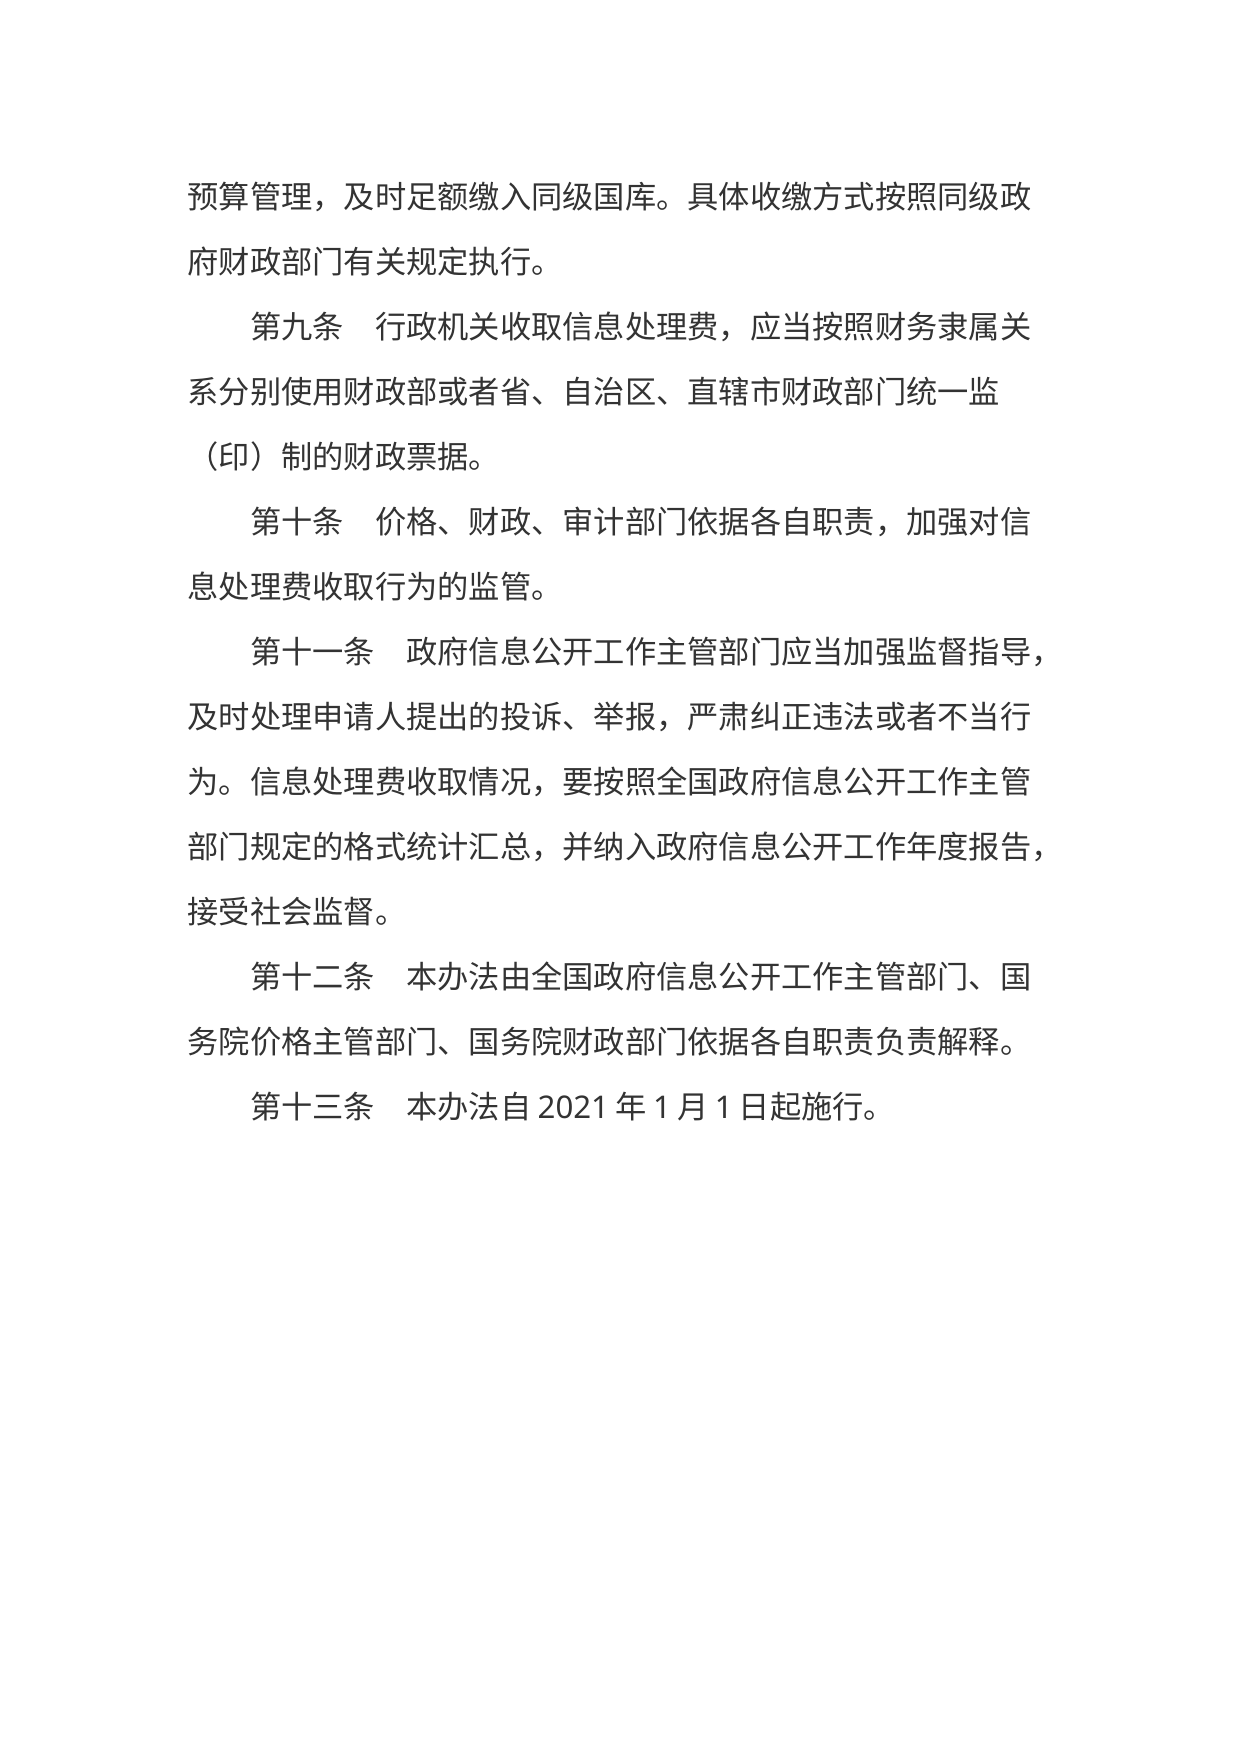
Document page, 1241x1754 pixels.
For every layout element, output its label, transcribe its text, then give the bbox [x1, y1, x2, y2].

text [187, 162, 1053, 292]
text 第十二条 本办法由全国政府信息公开工作主管部门、国务院价格主管部门、国务院财政部门依据各自职责负责解释。 [187, 942, 1053, 1072]
text 第十一条 政府信息公开工作主管部门应当加强监督指导，及时处理申请人提出的投诉、举报，严肃纠正违法或者不当行为。信息处理费收取情况，要按照全国政府信息公开工作主管部门规定的格式统计汇总，并纳入政府信息公开工作年度报告，接受社会监督。 [187, 617, 1053, 942]
text 第九条 行政机关收取信息处理费，应当按照财务隶属关系分别使用财政部或者省、自治区、直辖市财政部门统一监（印）制的财政票据。 [187, 292, 1053, 487]
text 第十条 价格、财政、审计部门依据各自职责，加强对信息处理费收取行为的监管。 [187, 487, 1053, 617]
text 第十三条 本办法自2021年1月1日起施行。 [187, 1072, 1053, 1137]
